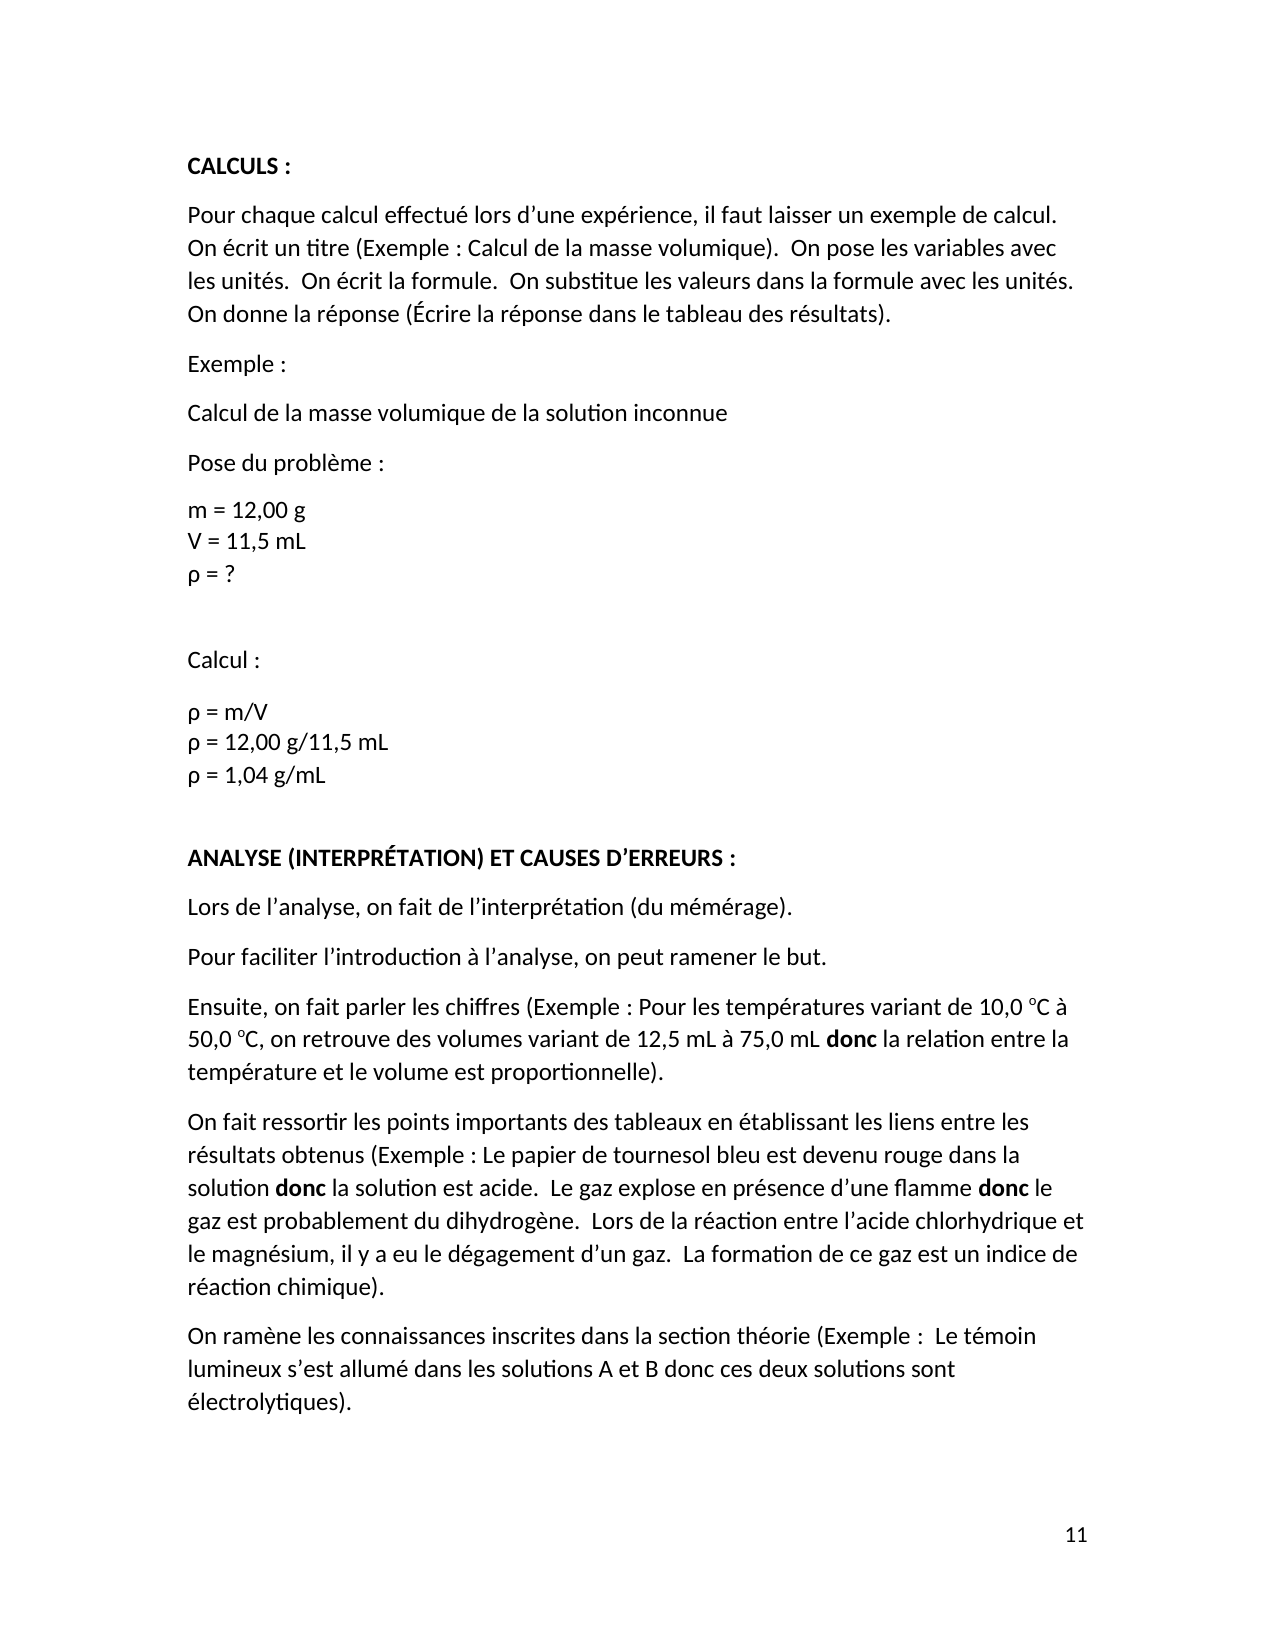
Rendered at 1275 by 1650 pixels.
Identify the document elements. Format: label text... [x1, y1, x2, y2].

text Ensuite, on fait parler les chiffres (Exemple : Pour les températures variant de 10,0 oC à 50,0 oC, on retrouve des volumes variant de 12,5 mL à 75,0 mL donc la relation entre la température et le volume est proportionnelle). [187, 991, 1087, 1087]
text Lors de l’analyse, on fait de l’interprétation (du mémérage). [187, 892, 1087, 922]
text Calcul de la masse volumique de la solution inconnue [187, 397, 1087, 428]
text Exemple : [187, 348, 1087, 378]
text Calcul : [187, 644, 1087, 675]
text ANALYSE (INTERPRÉTATION) ET CAUSES D’ERREURS : [187, 842, 1087, 872]
text Pour faciliter l’introduction à l’analyse, on peut ramener le but. [187, 941, 1087, 972]
text ρ = 1,04 g/mL [187, 759, 1087, 790]
text V = 11,5 mL [187, 525, 1087, 555]
text On fait ressortir les points importants des tableaux en établissant les liens entre les résultats obtenus (Exemple : Le papier de tournesol bleu est devenu rouge dans la solution donc la solution est acide. Le gaz explose en présence d’une flamme donc le gaz est probablement du dihydrogène. Lors de la réaction entre l’acide chlorhydrique et le magnésium, il y a eu le dégagement d’un gaz. La formation de ce gaz est un indice de réaction chimique). [187, 1106, 1087, 1301]
text Pour chaque calcul effectué lors d’une expérience, il faut laisser un exemple de calcul. On écrit un titre (Exemple : Calcul de la masse volumique). On pose les variables avec les unités. On écrit la formule. On substitue les valeurs dans la formule avec les unités. On donne la réponse (Écrire la réponse dans le tableau des résultats). [187, 199, 1087, 329]
text Pose du problème : [187, 447, 1087, 478]
text ρ = 12,00 g/11,5 mL [187, 727, 1087, 757]
text ρ = ? [187, 558, 1087, 588]
text On ramène les connaissances inscrites dans la section théorie (Exemple : Le témoin lumineux s’est allumé dans les solutions A et B donc ces deux solutions sont électrolytiques). [187, 1320, 1087, 1417]
text CALCULS : [187, 150, 1087, 181]
text m = 12,00 g [187, 494, 1087, 525]
text ρ = m/V [187, 696, 1087, 727]
